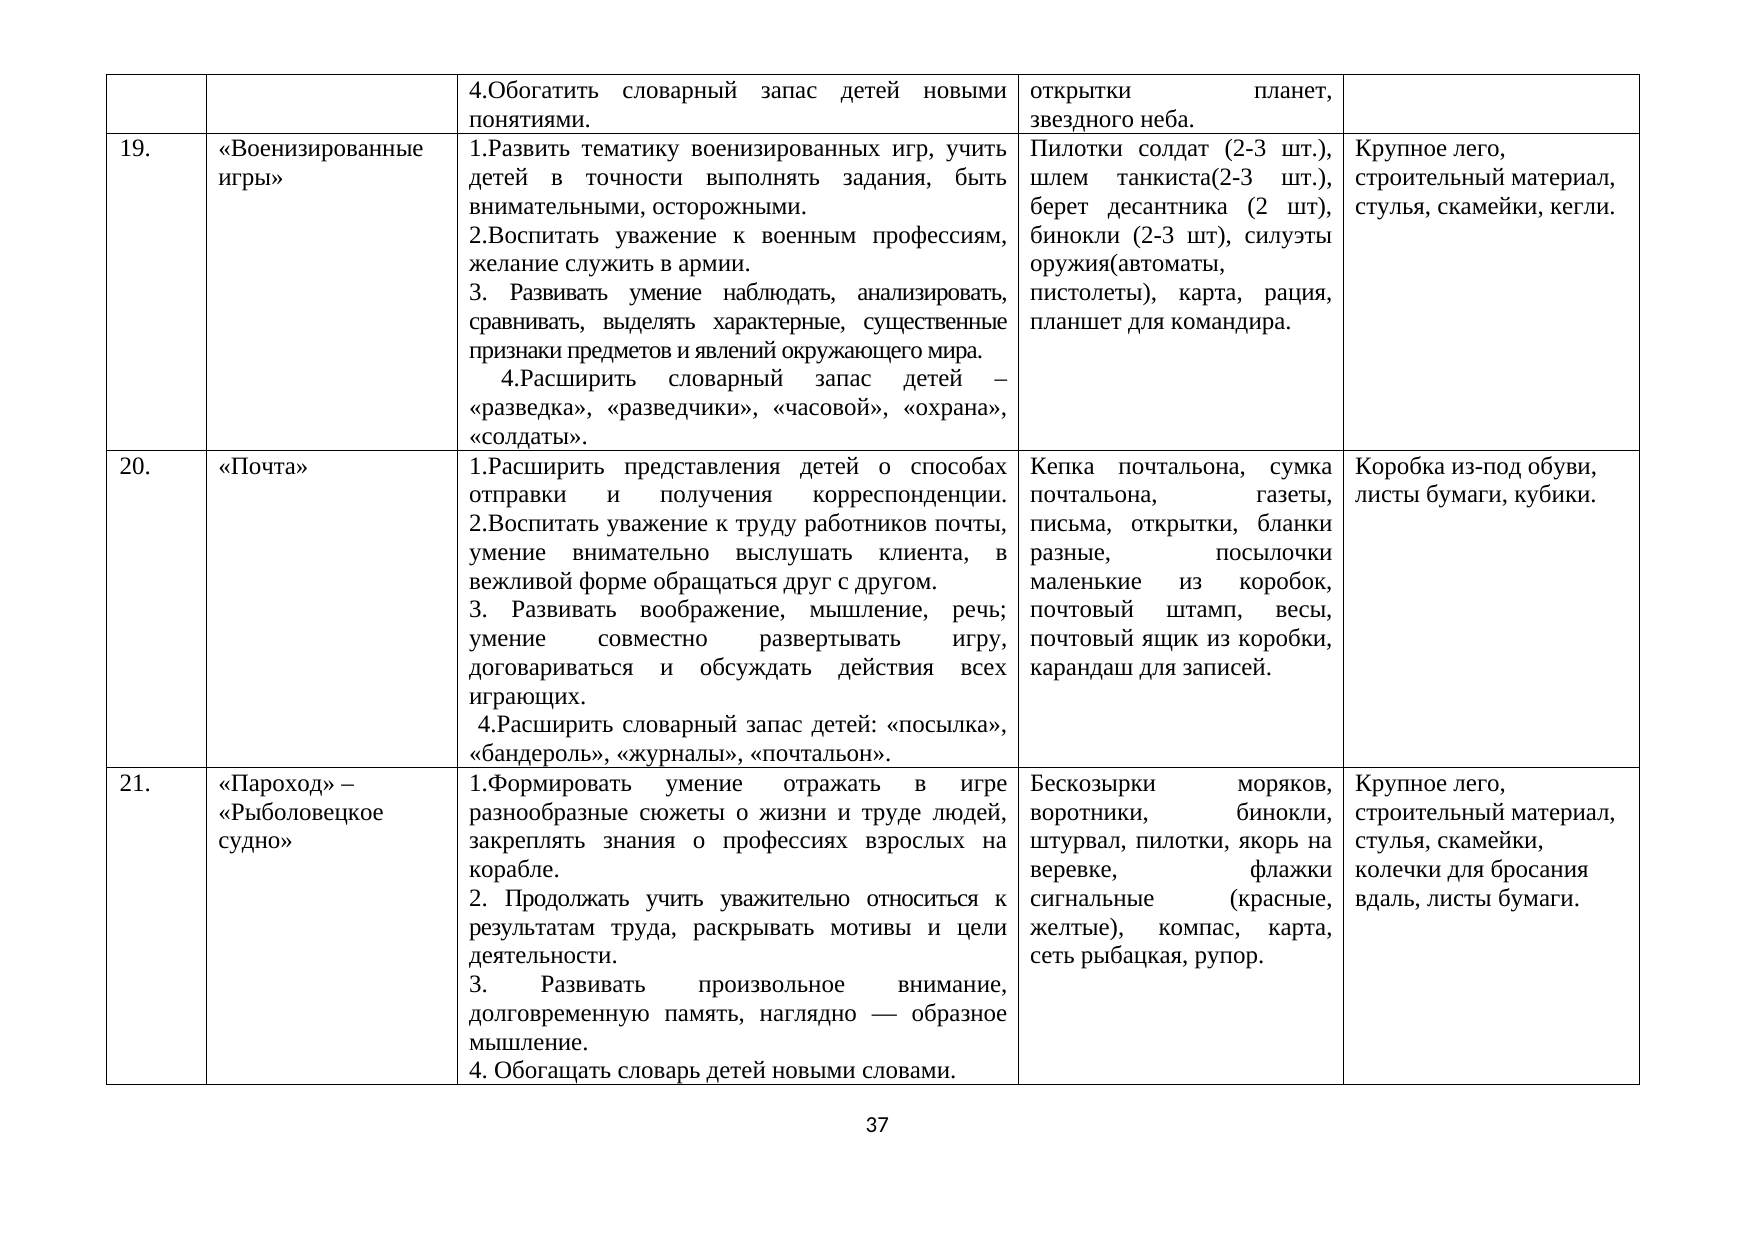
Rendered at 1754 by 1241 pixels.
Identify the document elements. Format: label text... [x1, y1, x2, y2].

table_cell [107, 451, 206, 767]
table_cell Кепка почтальона, сумка почтальона, газеты, письма, открытки, бланки разные, посылочки маленькие из коробок, почтовый штамп, весы, почтовый ящик из коробки, карандаш для записей. [1019, 451, 1343, 767]
table_cell [107, 134, 206, 450]
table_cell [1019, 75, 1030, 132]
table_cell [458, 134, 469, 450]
table_cell Пилотки солдат (2-3 шт.), шлем танкиста(2-3 шт.), берет десантника (2 шт), бинокли (2-3 шт), силуэты оружия(автоматы, пистолеты), карта, рация, планшет для командира. [1019, 134, 1343, 450]
table_cell Коробка из-под обуви, листы бумаги, кубики. [1344, 451, 1639, 767]
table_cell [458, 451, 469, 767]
table_cell Бескозырки моряков, воротники, бинокли, штурвал, пилотки, якорь на веревке, флажки сигнальные (красные, желтые), компас, карта, сеть рыбацкая, рупор. [1019, 768, 1343, 1084]
table_cell «Военизированные игры» [207, 134, 457, 450]
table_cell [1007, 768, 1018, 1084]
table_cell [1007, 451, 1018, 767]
table_cell [107, 768, 206, 1084]
table_cell «Почта» [207, 451, 457, 767]
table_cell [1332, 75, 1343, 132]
table_cell Крупное лего, строительный материал, стулья, скамейки, колечки для бросания вдаль, листы бумаги. [1344, 768, 1639, 1084]
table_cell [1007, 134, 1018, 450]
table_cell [207, 75, 457, 132]
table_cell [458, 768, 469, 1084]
table_cell «Пароход» – «Рыболовецкое судно» [207, 768, 457, 1084]
table_cell Крупное лего, строительный материал, стулья, скамейки, кегли. [1344, 134, 1639, 450]
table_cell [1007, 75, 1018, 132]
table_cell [1344, 75, 1639, 132]
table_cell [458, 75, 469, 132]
table_cell [107, 75, 206, 132]
